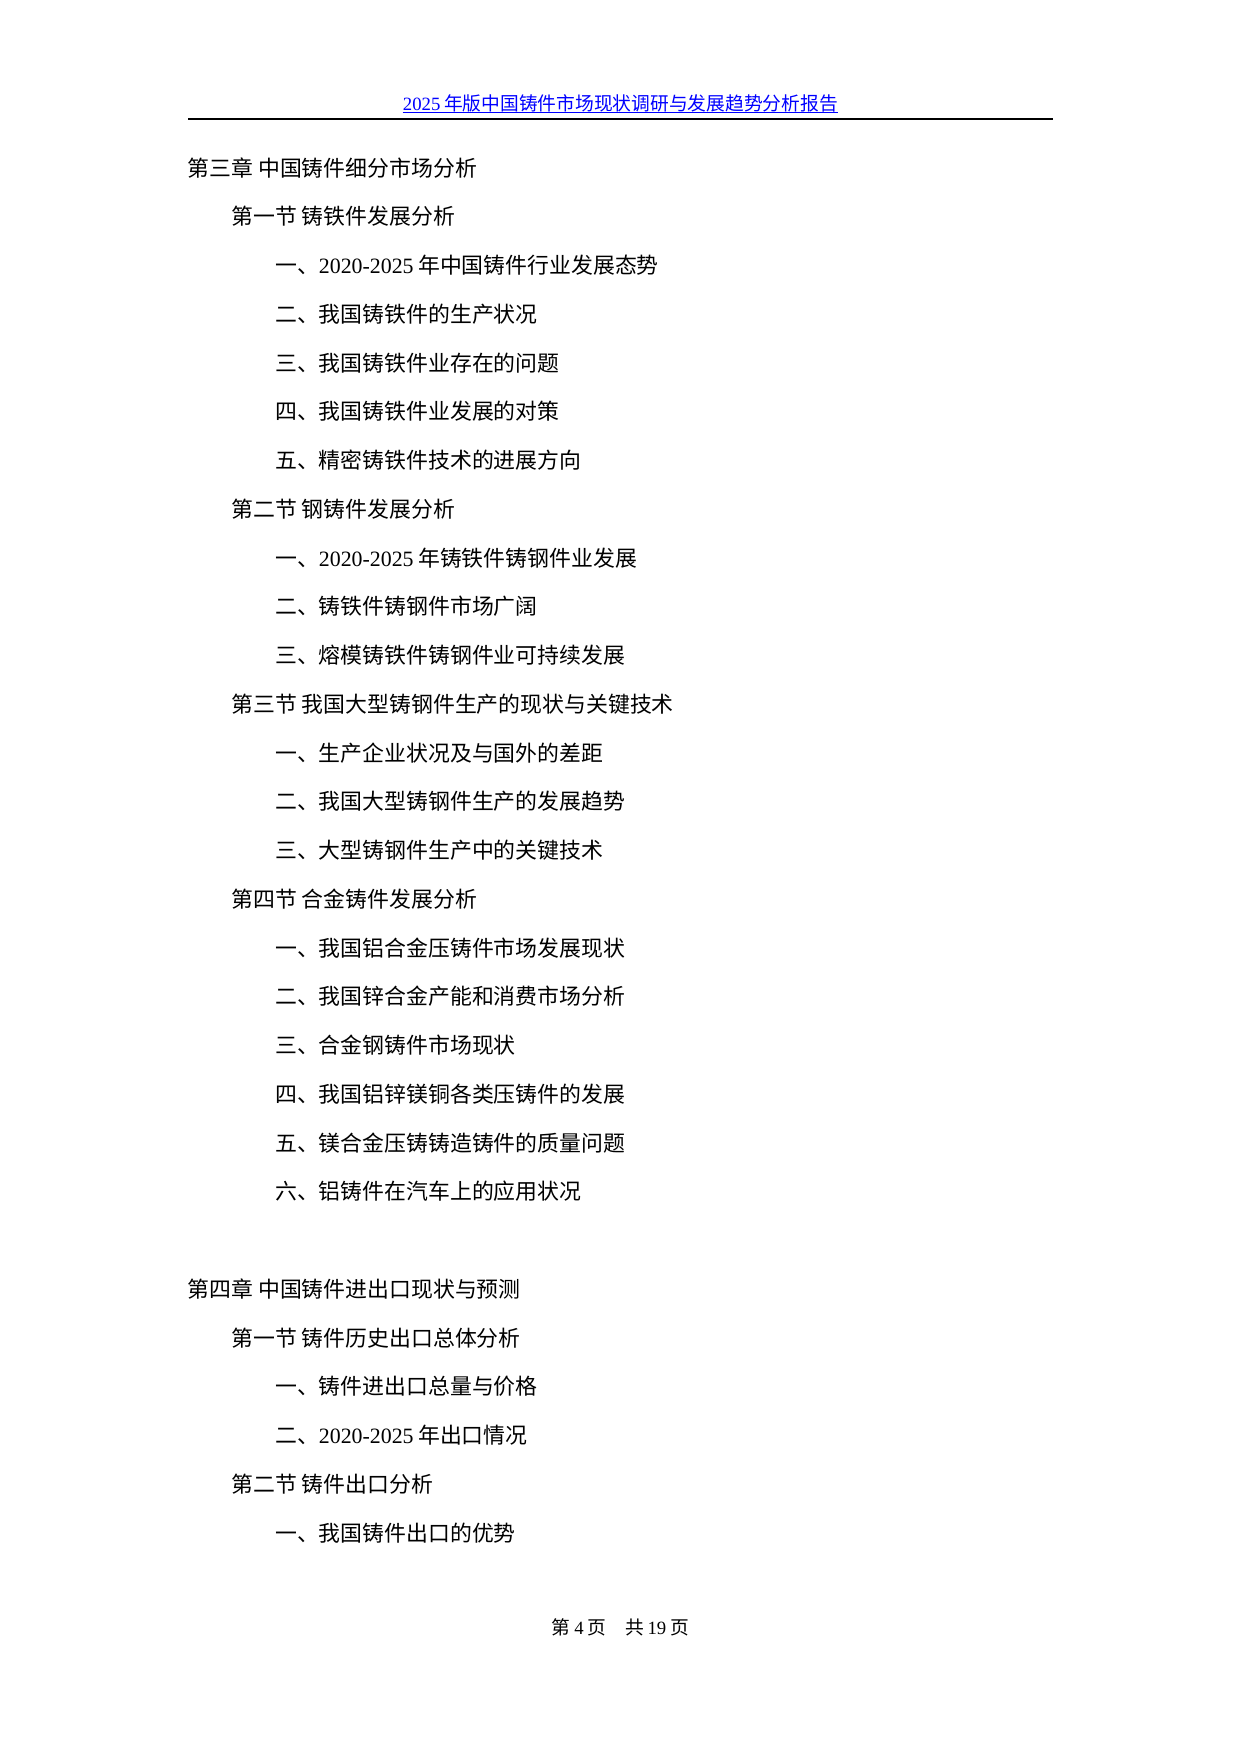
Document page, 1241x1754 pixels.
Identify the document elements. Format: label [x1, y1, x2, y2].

text [187, 150, 1053, 1548]
